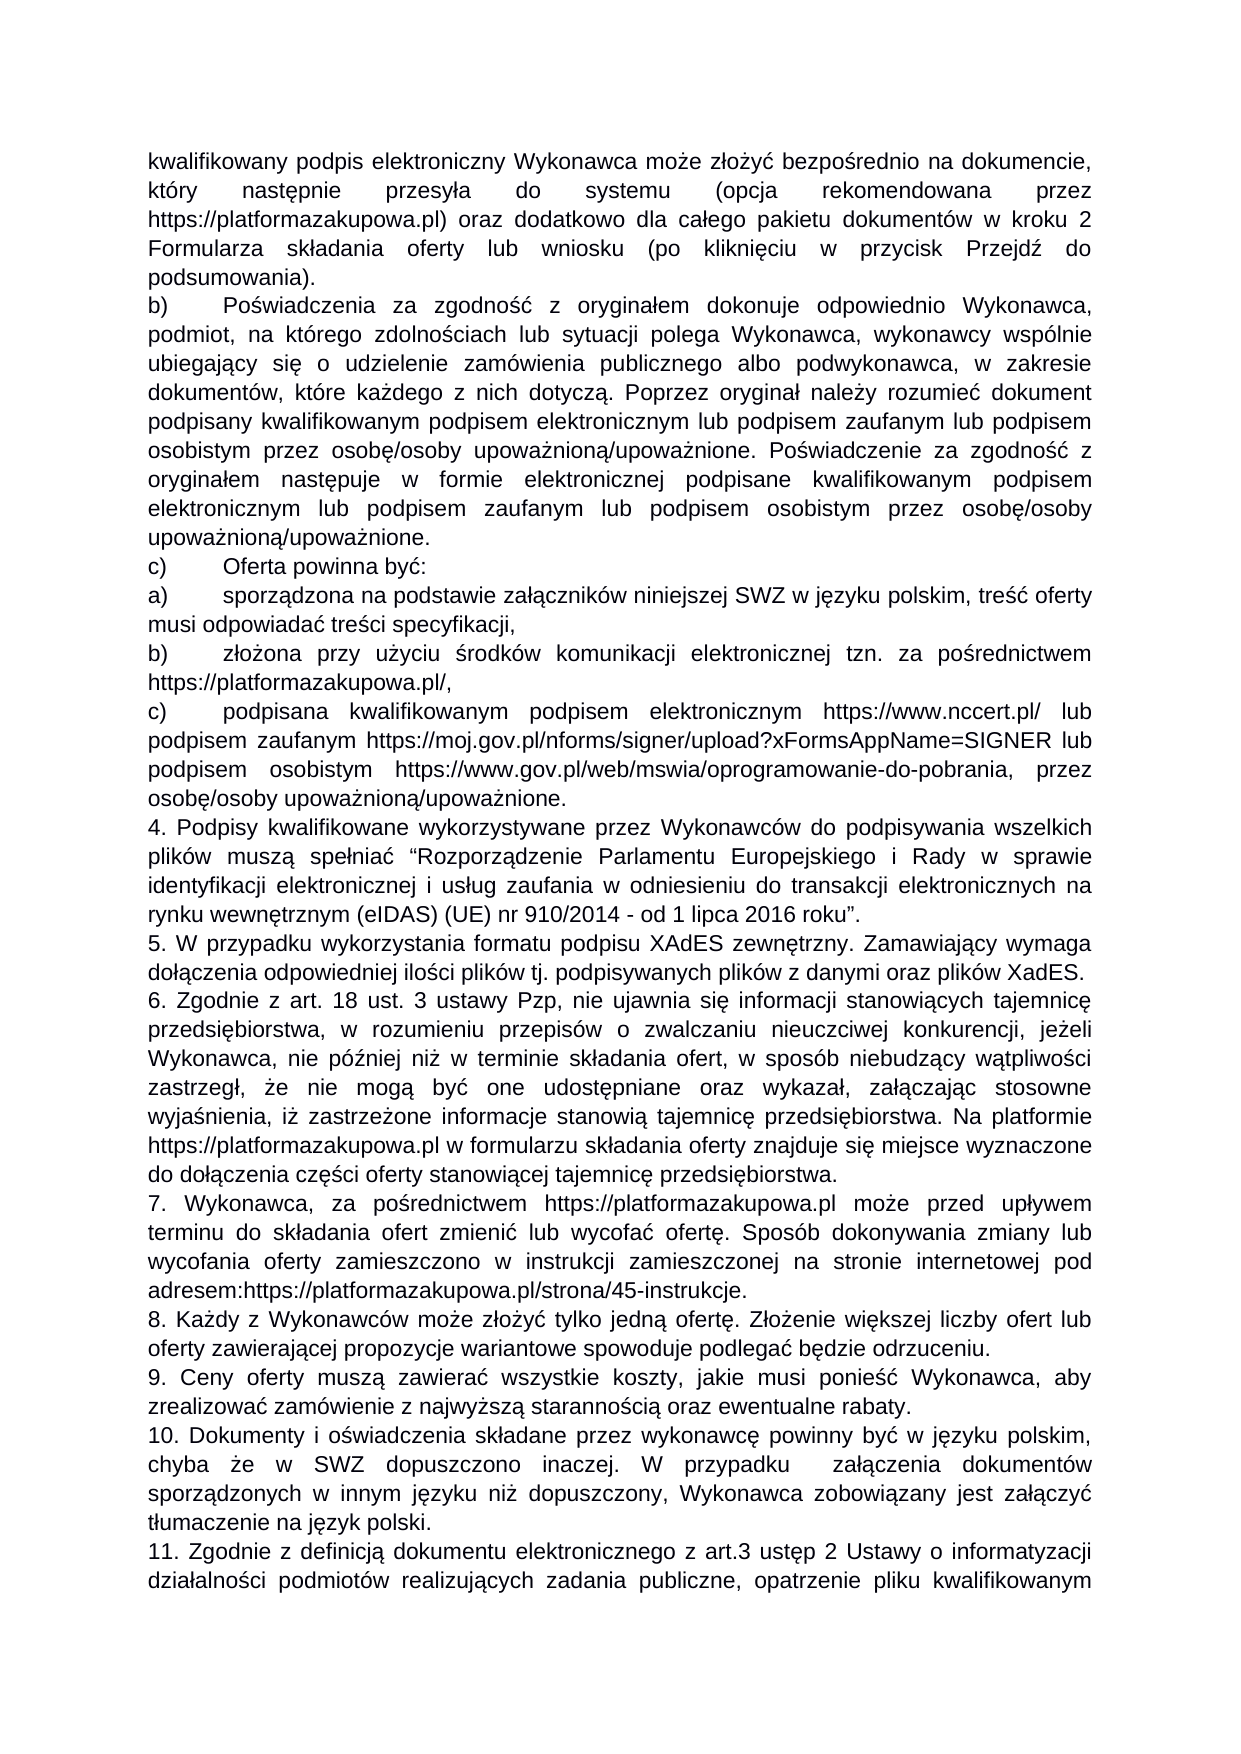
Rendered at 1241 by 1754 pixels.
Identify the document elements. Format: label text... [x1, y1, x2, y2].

text 8. Każdy z Wykonawców może złożyć tylko jedną ofertę. Złożenie większej liczby ofert lub oferty zawierającej propozycje wariantowe spowoduje podlegać będzie odrzuceniu. [148, 1306, 1093, 1361]
list podpisana kwalifikowanym podpisem elektronicznym https://www.nccert.pl/ lub podpisem zaufanym https://moj.gov.pl/nforms/signer/upload?xFormsAppName=SIGNER lub podpisem osobistym https://www.gov.pl/web/mswia/oprogramowanie-do-pobrania, przez osobę/osoby upoważnioną/upoważnione. [148, 698, 1093, 811]
text 4. Podpisy kwalifikowane wykorzystywane przez Wykonawców do podpisywania wszelkich plików muszą spełniać “Rozporządzenie Parlamentu Europejskiego i Rady w sprawie identyfikacji elektronicznej i usług zaufania w odniesieniu do transakcji elektronicznych na rynku wewnętrznym (eIDAS) (UE) nr 910/2014 - od 1 lipca 2016 roku”. [148, 814, 1093, 927]
text 9. Ceny oferty muszą zawierać wszystkie koszty, jakie musi ponieść Wykonawca, aby zrealizować zamówienie z najwyższą starannością oraz ewentualne rabaty. [148, 1364, 1093, 1419]
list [148, 148, 1093, 290]
text 7. Wykonawca, za pośrednictwem https://platformazakupowa.pl może przed upływem terminu do składania ofert zmienić lub wycofać ofertę. Sposób dokonywania zmiany lub wycofania oferty zamieszczono w instrukcji zamieszczonej na stronie internetowej pod adresem:https://platformazakupowa.pl/strona/45-instrukcje. [148, 1190, 1093, 1303]
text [148, 1538, 1093, 1593]
text 6. Zgodnie z art. 18 ust. 3 ustawy Pzp, nie ujawnia się informacji stanowiących tajemnicę przedsiębiorstwa, w rozumieniu przepisów o zwalczaniu nieuczciwej konkurencji, jeżeli Wykonawca, nie później niż w terminie składania ofert, w sposób niebudzący wątpliwości zastrzegł, że nie mogą być one udostępniane oraz wykazał, załączając stosowne wyjaśnienia, iż zastrzeżone informacje stanowią tajemnicę przedsiębiorstwa. Na platformie https://platformazakupowa.pl w formularzu składania oferty znajduje się miejsce wyznaczone do dołączenia części oferty stanowiącej tajemnicę przedsiębiorstwa. [148, 987, 1093, 1187]
list Oferta powinna być: [148, 553, 1093, 579]
text 10. Dokumenty i oświadczenia składane przez wykonawcę powinny być w języku polskim, chyba że w SWZ dopuszczono inaczej. W przypadku załączenia dokumentów sporządzonych w innym języku niż dopuszczony, Wykonawca zobowiązany jest załączyć tłumaczenie na język polski. [148, 1422, 1093, 1535]
list złożona przy użyciu środków komunikacji elektronicznej tzn. za pośrednictwem https://platformazakupowa.pl/, [148, 640, 1093, 695]
list Poświadczenia za zgodność z oryginałem dokonuje odpowiednio Wykonawca, podmiot, na którego zdolnościach lub sytuacji polega Wykonawca, wykonawcy wspólnie ubiegający się o udzielenie zamówienia publicznego albo podwykonawca, w zakresie dokumentów, które każdego z nich dotyczą. Poprzez oryginał należy rozumieć dokument podpisany kwalifikowanym podpisem elektronicznym lub podpisem zaufanym lub podpisem osobistym przez osobę/osoby upoważnioną/upoważnione. Poświadczenie za zgodność z oryginałem następuje w formie elektronicznej podpisane kwalifikowanym podpisem elektronicznym lub podpisem zaufanym lub podpisem osobistym przez osobę/osoby upoważnioną/upoważnione. [148, 292, 1093, 550]
list sporządzona na podstawie załączników niniejszej SWZ w języku polskim, treść oferty musi odpowiadać treści specyfikacji, [148, 582, 1093, 637]
text 5. W przypadku wykorzystania formatu podpisu XAdES zewnętrzny. Zamawiający wymaga dołączenia odpowiedniej ilości plików tj. podpisywanych plików z danymi oraz plików XadES. [148, 929, 1093, 985]
